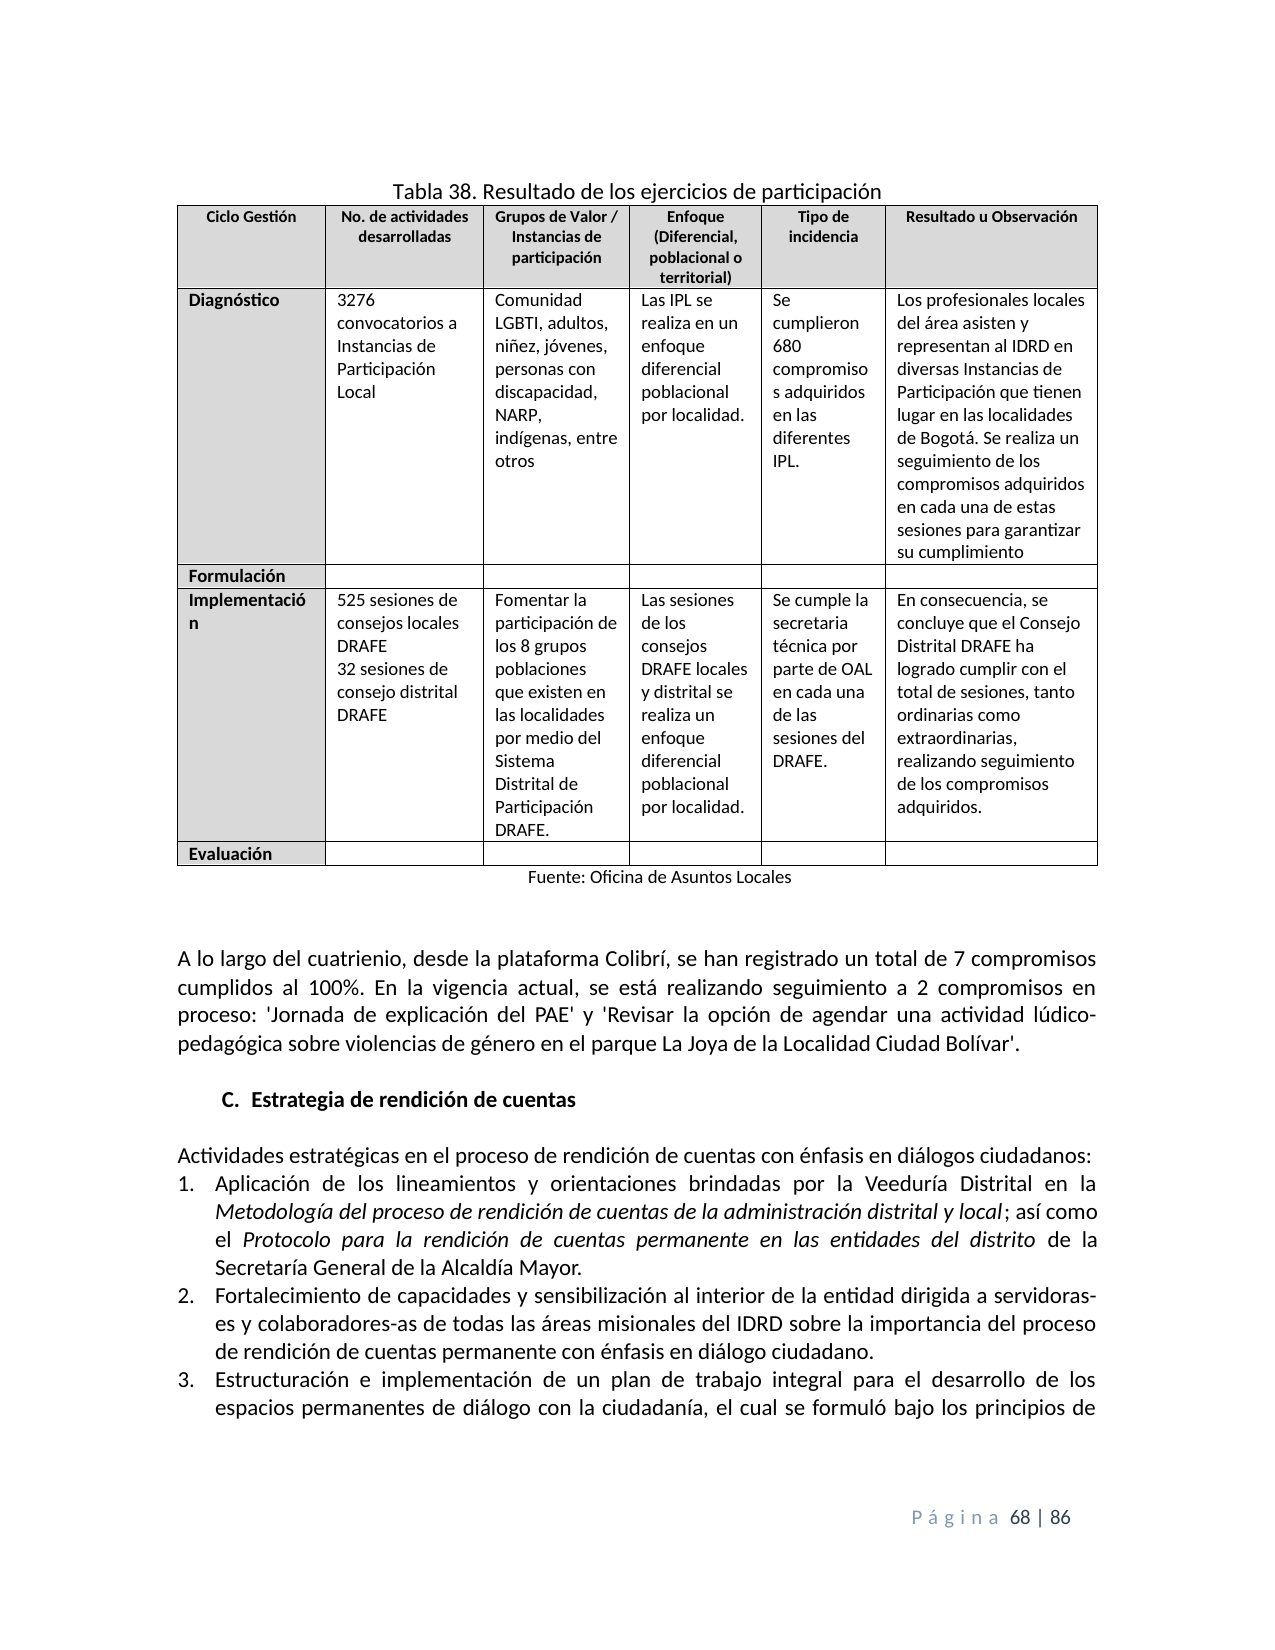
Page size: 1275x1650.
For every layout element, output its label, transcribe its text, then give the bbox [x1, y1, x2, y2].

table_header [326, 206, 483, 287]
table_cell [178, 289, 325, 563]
text A lo largo del cuatrienio, desde la plataforma Colibrí, se han registrado un total de 7 compromisos cumplidos al 100%. En la vigencia actual, se está realizando seguimiento a 2 compromisos en proceso: 'Jornada de explicación del PAE' y 'Revisar la opción de agendar una actividad lúdico-pedagógica sobre violencias de género en el parque La Joya de la Localidad Ciudad Bolívar'. [177, 944, 1098, 1057]
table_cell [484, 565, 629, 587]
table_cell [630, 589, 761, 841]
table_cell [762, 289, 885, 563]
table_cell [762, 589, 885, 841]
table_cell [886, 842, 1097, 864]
list Estrategia de rendición de cuentas [222, 1085, 1098, 1113]
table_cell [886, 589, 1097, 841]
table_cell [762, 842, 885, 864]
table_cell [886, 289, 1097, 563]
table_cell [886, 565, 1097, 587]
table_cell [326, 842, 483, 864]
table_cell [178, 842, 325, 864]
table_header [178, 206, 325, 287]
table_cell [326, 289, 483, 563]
text Actividades estratégicas en el proceso de rendición de cuentas con énfasis en diálogos ciudadanos: [177, 1141, 1098, 1169]
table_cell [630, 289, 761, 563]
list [177, 1365, 1098, 1421]
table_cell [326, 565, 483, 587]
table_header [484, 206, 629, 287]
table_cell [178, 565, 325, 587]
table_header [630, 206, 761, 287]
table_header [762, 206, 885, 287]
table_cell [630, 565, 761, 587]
list Fortalecimiento de capacidades y sensibilización al interior de la entidad dirigida a servidoras-es y colaboradores-as de todas las áreas misionales del IDRD sobre la importancia del proceso de rendición de cuentas permanente con énfasis en diálogo ciudadano. [177, 1281, 1098, 1365]
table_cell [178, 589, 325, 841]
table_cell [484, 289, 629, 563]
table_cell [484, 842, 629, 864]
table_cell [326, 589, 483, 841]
text Tabla 38. Resultado de los ejercicios de participación [177, 177, 1098, 205]
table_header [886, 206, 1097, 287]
list Aplicación de los lineamientos y orientaciones brindadas por la Veeduría Distrital en la Metodología del proceso de rendición de cuentas de la administración distrital y local; así como el Protocolo para la rendición de cuentas permanente en las entidades del distrito de la Secretaría General de la Alcaldía Mayor. [177, 1169, 1098, 1281]
list Fuente: Oficina de Asuntos Locales [222, 866, 1098, 888]
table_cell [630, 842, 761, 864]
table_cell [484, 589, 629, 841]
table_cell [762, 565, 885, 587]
